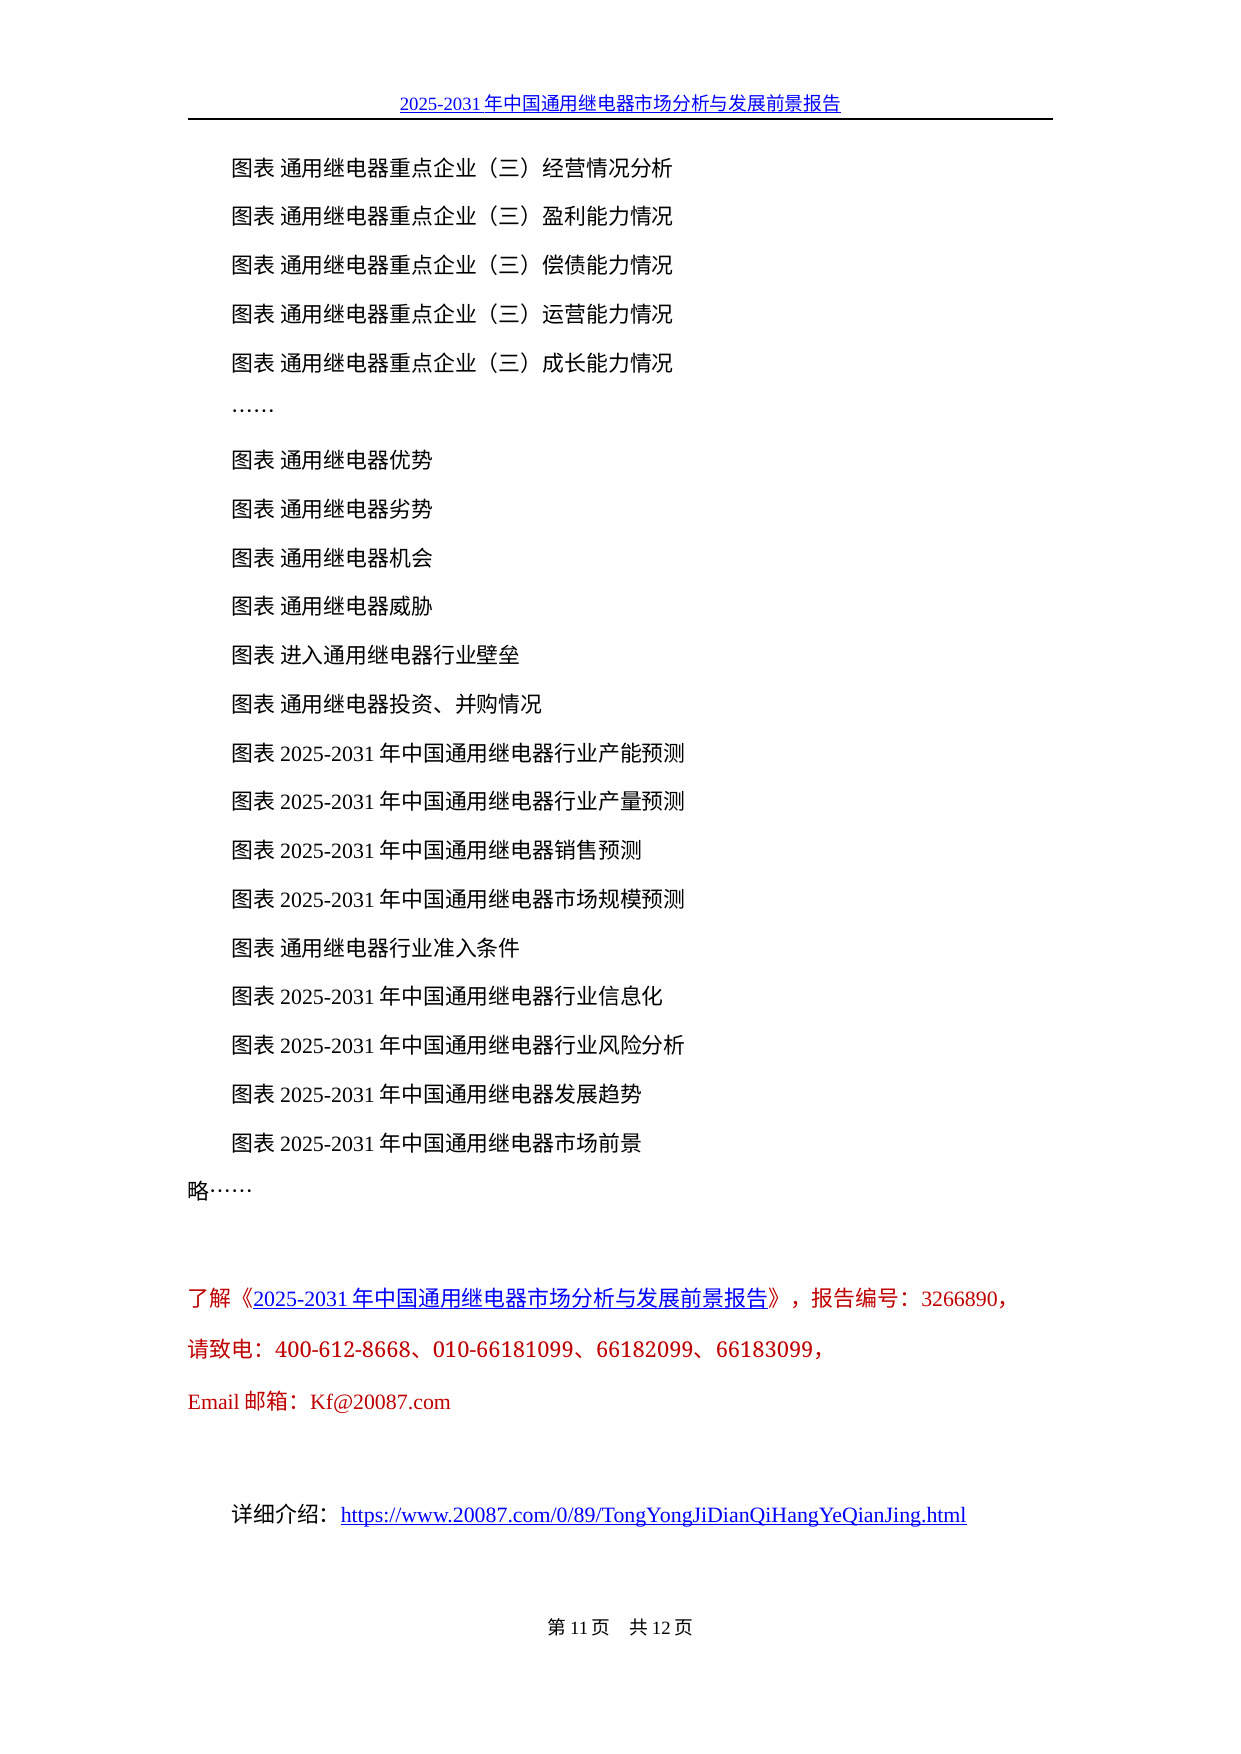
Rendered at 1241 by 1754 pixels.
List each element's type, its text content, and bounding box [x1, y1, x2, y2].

text Email邮箱：Kf@20087.com [187, 1383, 1053, 1416]
text 详细介绍：https://www.20087.com/0/89/TongYongJiDianQiHangYeQianJing.html [187, 1496, 1053, 1529]
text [187, 150, 1053, 1206]
text 请致电：400-612-8668、010-66181099、66182099、66183099， [187, 1332, 1053, 1364]
text 了解《2025-2031年中国通用继电器市场分析与发展前景报告》，报告编号：3266890， [187, 1280, 1053, 1313]
